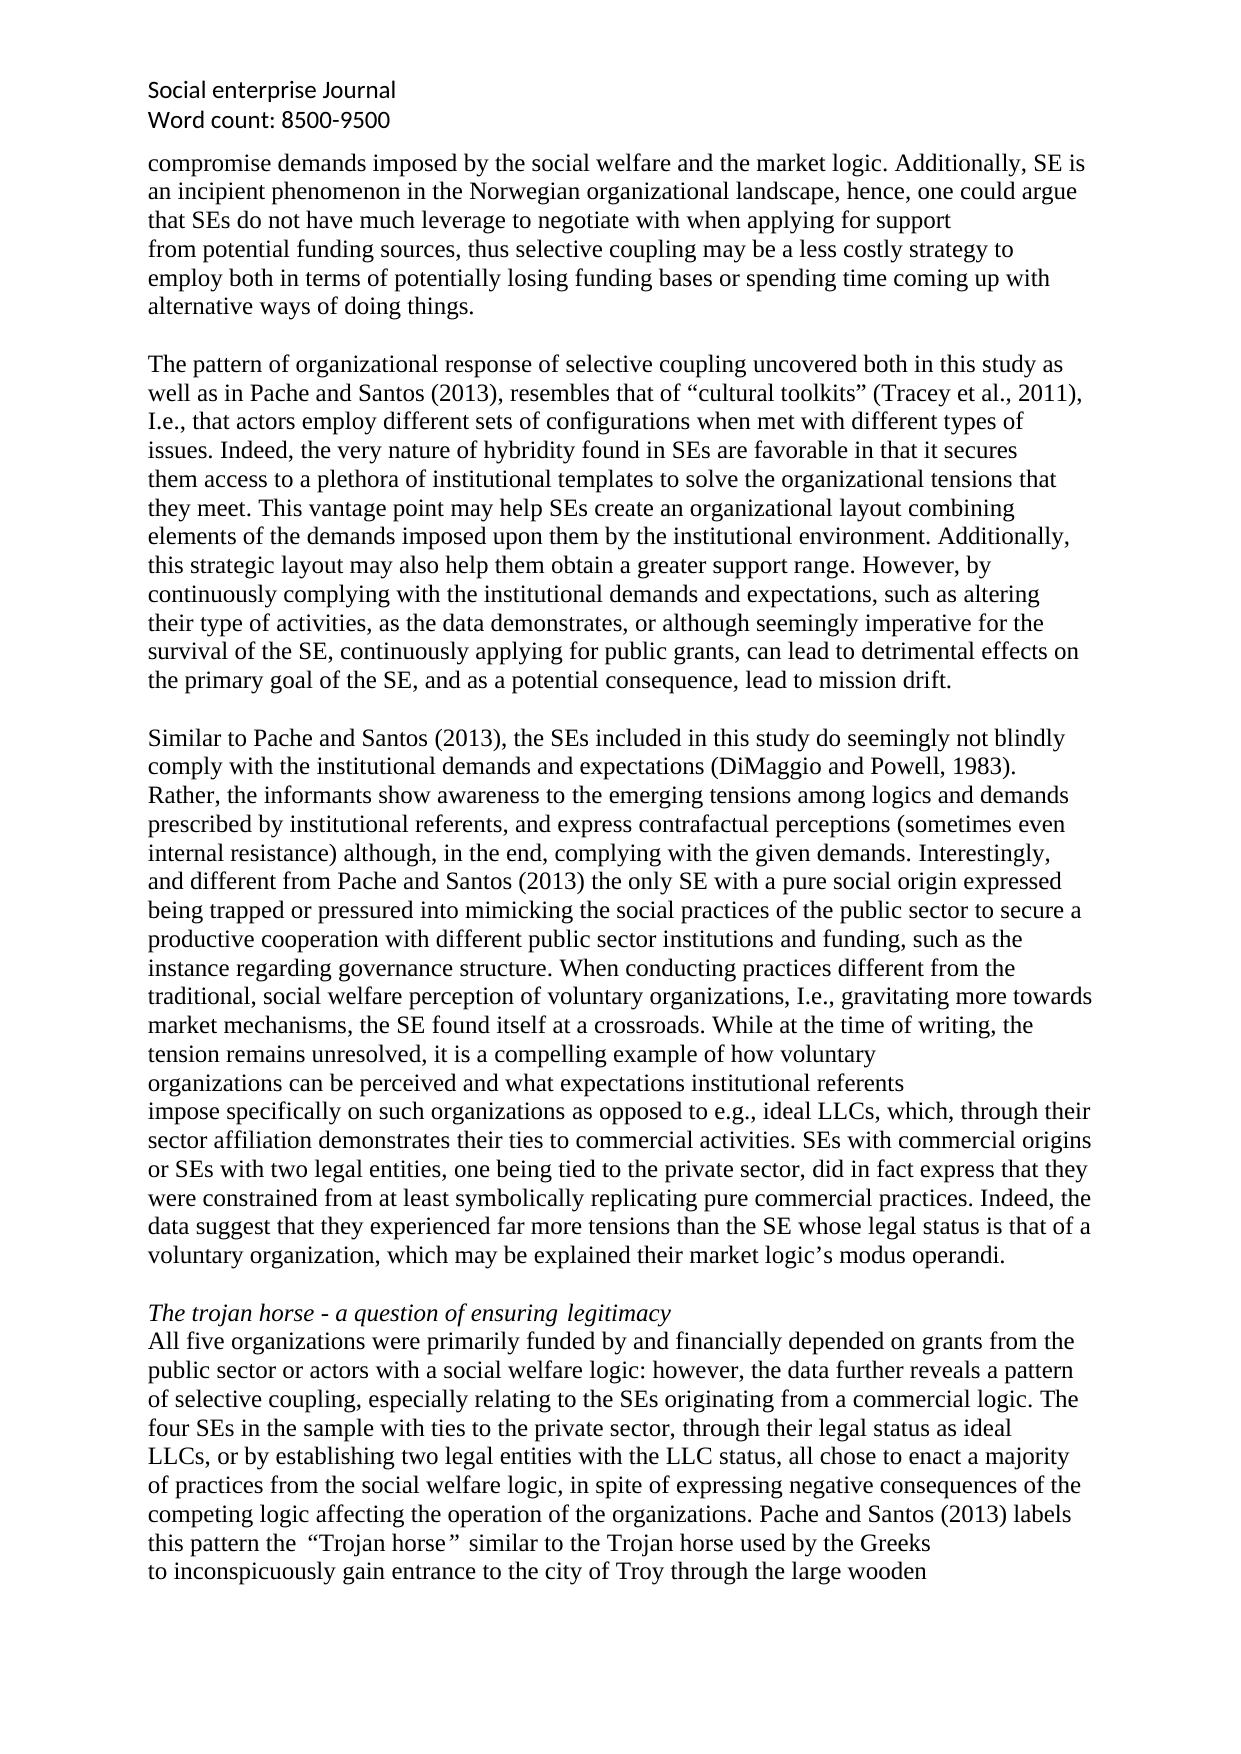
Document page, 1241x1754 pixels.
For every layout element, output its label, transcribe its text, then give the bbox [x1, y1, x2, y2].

text The pattern of organizational response of selective coupling uncovered both in this study as well as in Pache and Santos (2013), resembles that of “cultural toolkits” (Tracey et al., 2011), I.e., that actors employ different sets of configurations when met with different types of issues. Indeed, the very nature of hybridity found in SEs are favorable in that it secures them access to a plethora of institutional templates to solve the organizational tensions that they meet. This vantage point may help SEs create an organizational layout combining elements of the demands imposed upon them by the institutional environment. Additionally, this strategic layout may also help them obtain a greater support range. However, by continuously complying with the institutional demands and expectations, such as altering their type of activities, as the data demonstrates, or although seemingly imperative for the survival of the SE, continuously applying for public grants, can lead to detrimental effects on the primary goal of the SE, and as a potential consequence, lead to mission drift. [148, 349, 1093, 694]
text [148, 148, 1093, 320]
text The trojan horse - a question of ensuring legitimacy [148, 1298, 1093, 1326]
text Similar to Pache and Santos (2013), the SEs included in this study do seemingly not blindly comply with the institutional demands and expectations (DiMaggio and Powell, 1983). Rather, the informants show awareness to the emerging tensions among logics and demands prescribed by institutional referents, and express contrafactual perceptions (sometimes even internal resistance) although, in the end, complying with the given demands. Interestingly, and different from Pache and Santos (2013) the only SE with a pure social origin expressed being trapped or pressured into mimicking the social practices of the public sector to secure a productive cooperation with different public sector institutions and funding, such as the instance regarding governance structure. When conducting practices different from the traditional, social welfare perception of voluntary organizations, I.e., gravitating more towards market mechanisms, the SE found itself at a crossroads. While at the time of writing, the tension remains unresolved, it is a compelling example of how voluntary organizations can be perceived and what expectations institutional referents impose specifically on such organizations as opposed to e.g., ideal LLCs, which, through their sector affiliation demonstrates their ties to commercial activities. SEs with commercial origins or SEs with two legal entities, one being tied to the private sector, did in fact express that they were constrained from at least symbolically replicating pure commercial practices. Indeed, the data suggest that they experienced far more tensions than the SE whose legal status is that of a voluntary organization, which may be explained their market logic’s modus operandi. [148, 723, 1093, 1269]
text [148, 1326, 1093, 1585]
